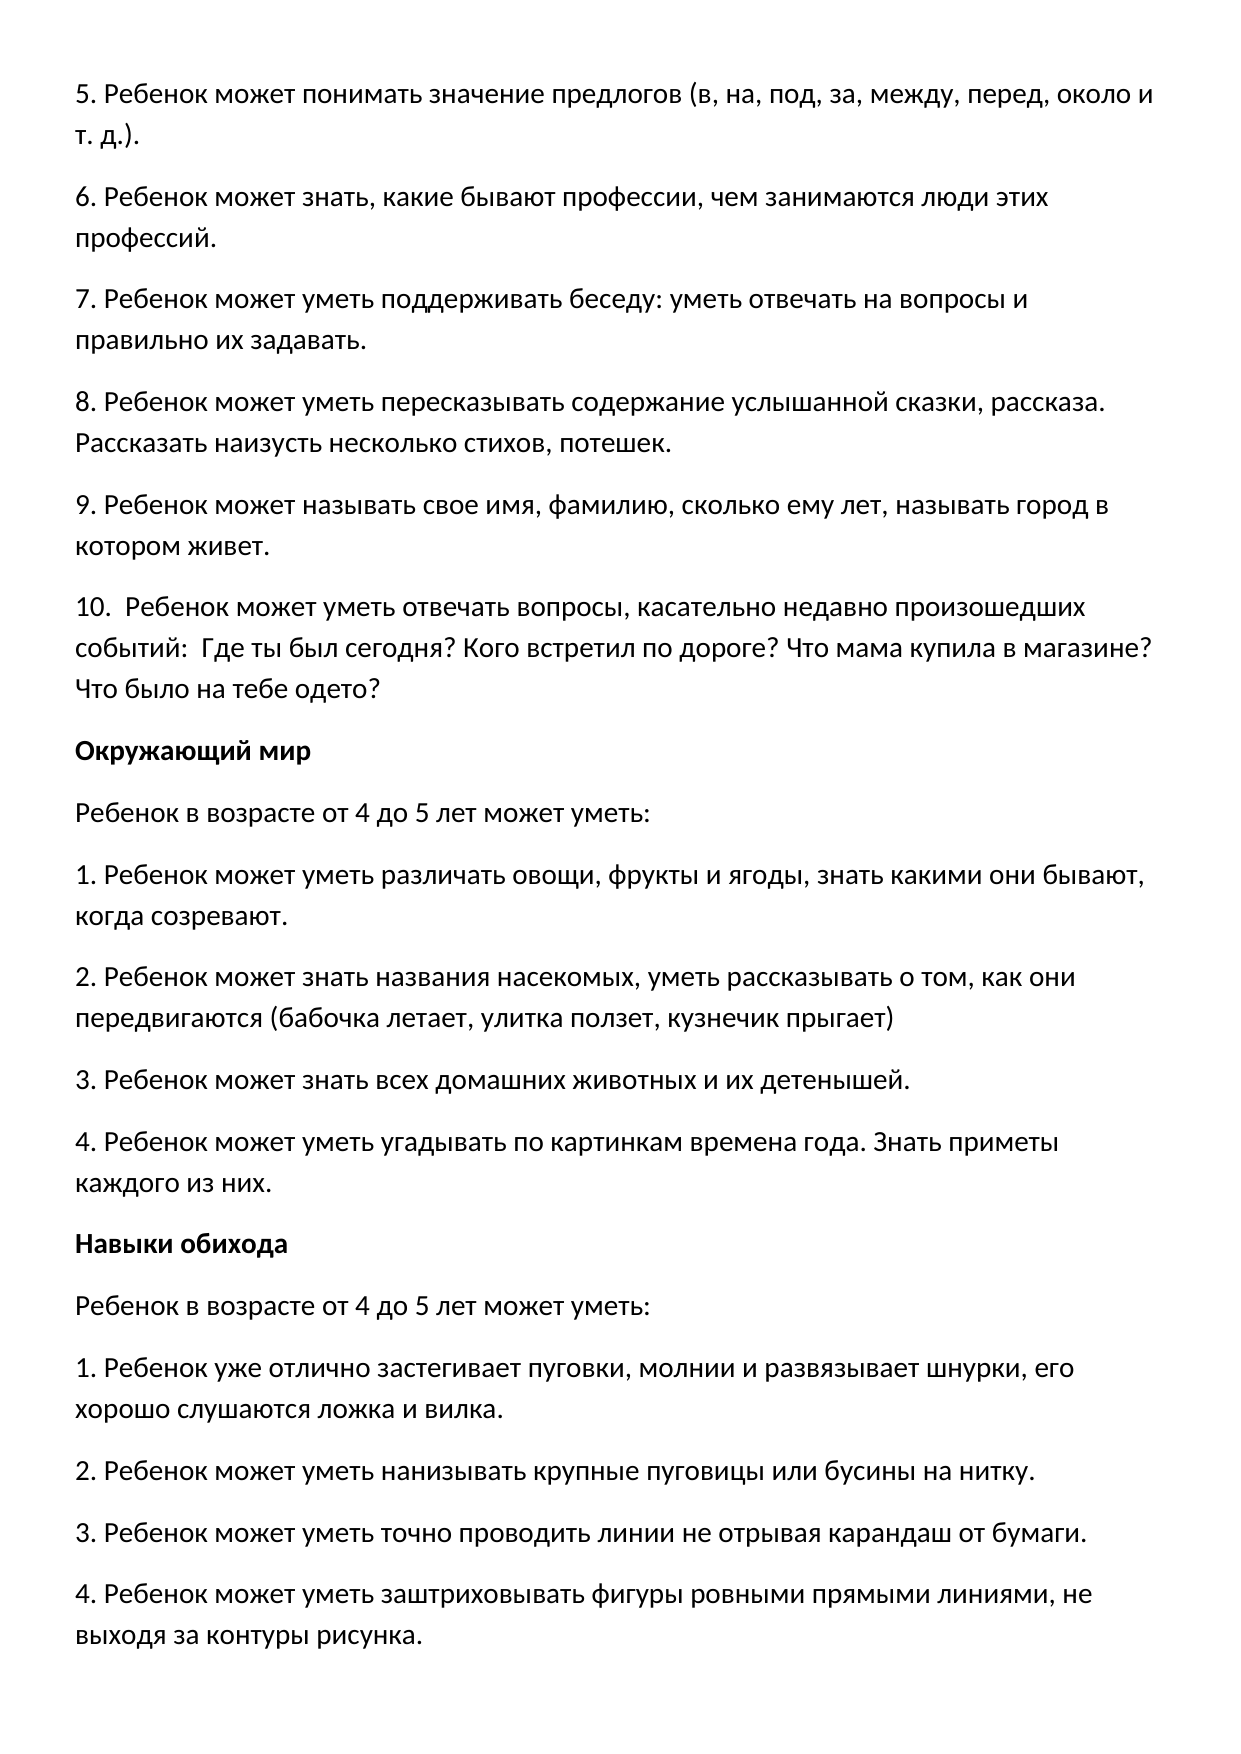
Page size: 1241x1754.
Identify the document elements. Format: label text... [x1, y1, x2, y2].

text 2. Ребенок может уметь нанизывать крупные пуговицы или бусины на нитку. [75, 1452, 1165, 1487]
text 8. Ребенок может уметь пересказывать содержание услышанной сказки, рассказа. Рассказать наизусть несколько стихов, потешек. [75, 383, 1165, 460]
text Ребенок в возрасте от 4 до 5 лет может уметь: [75, 794, 1165, 829]
text 4. Ребенок может уметь угадывать по картинкам времена года. Знать приметы каждого из них. [75, 1123, 1165, 1199]
text Окружающий мир [75, 732, 1165, 768]
text Ребенок в возрасте от 4 до 5 лет может уметь: [75, 1287, 1165, 1323]
text 5. Ребенок может понимать значение предлогов (в, на, под, за, между, перед, около и т. д.). [75, 75, 1165, 152]
text 3. Ребенок может уметь точно проводить линии не отрывая карандаш от бумаги. [75, 1514, 1165, 1549]
text Навыки обихода [75, 1226, 1165, 1261]
text 2. Ребенок может знать названия насекомых, уметь рассказывать о том, как они передвигаются (бабочка летает, улитка ползет, кузнечик прыгает) [75, 958, 1165, 1035]
text 3. Ребенок может знать всех домашних животных и их детенышей. [75, 1061, 1165, 1097]
text 10. Ребенок может уметь отвечать вопросы, касательно недавно произошедших событий: Где ты был сегодня? Кого встретил по дороге? Что мама купила в магазине? Что было на тебе одето? [75, 588, 1165, 706]
text 4. Ребенок может уметь заштриховывать фигуры ровными прямыми линиями, не выходя за контуры рисунка. [75, 1575, 1165, 1652]
text 7. Ребенок может уметь поддерживать беседу: уметь отвечать на вопросы и правильно их задавать. [75, 280, 1165, 357]
text 1. Ребенок уже отлично застегивает пуговки, молнии и развязывает шнурки, его хорошо слушаются ложка и вилка. [75, 1349, 1165, 1426]
text 9. Ребенок может называть свое имя, фамилию, сколько ему лет, называть город в котором живет. [75, 486, 1165, 562]
text 1. Ребенок может уметь различать овощи, фрукты и ягоды, знать какими они бывают, когда созревают. [75, 856, 1165, 932]
text 6. Ребенок может знать, какие бывают профессии, чем занимаются люди этих профессий. [75, 178, 1165, 254]
